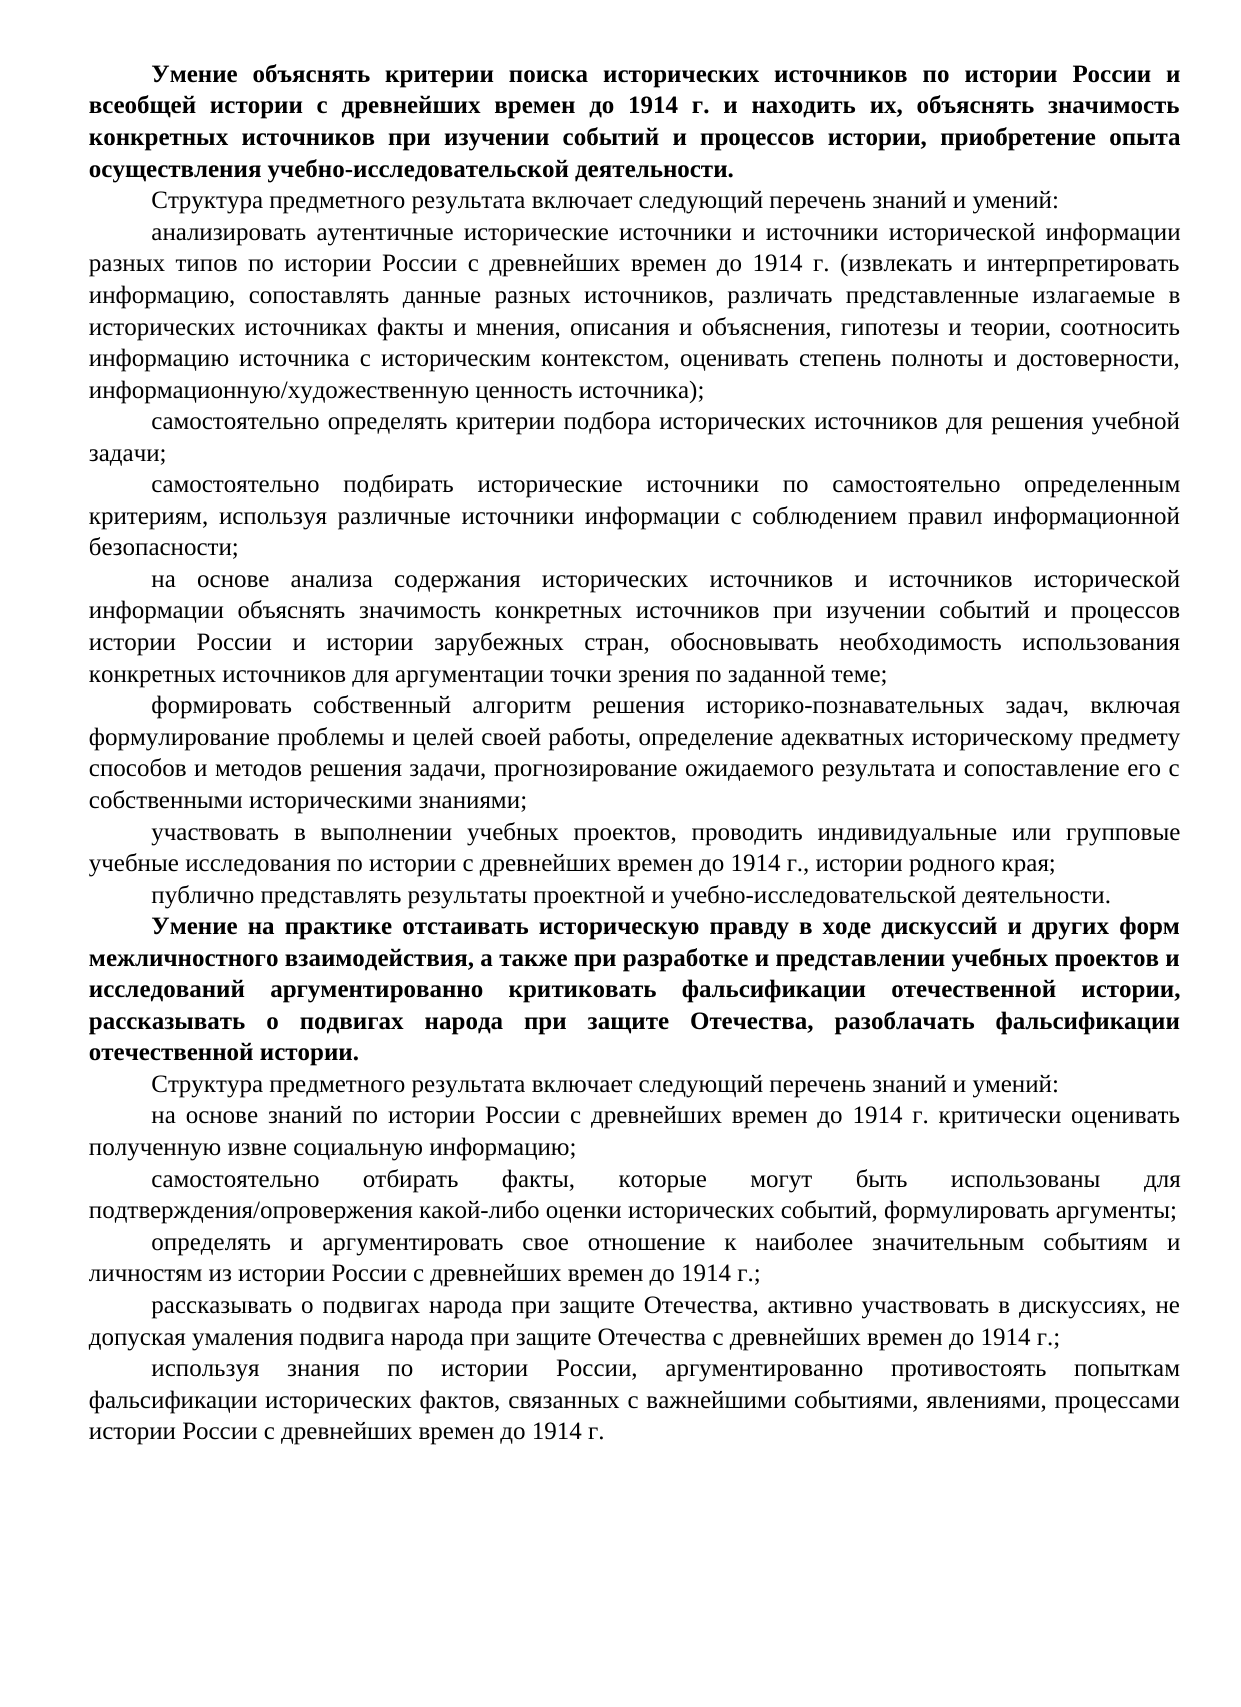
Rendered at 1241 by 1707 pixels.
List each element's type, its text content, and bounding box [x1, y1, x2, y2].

text используя знания по истории России, аргументированно противостоять попыткам фальсификации исторических фактов, связанных с важнейшими событиями, явлениями, процессами истории России с древнейших времен до 1914 г. [89, 1353, 1181, 1445]
text Структура предметного результата включает следующий перечень знаний и умений: [89, 185, 1181, 214]
text рассказывать о подвигах народа при защите Отечества, активно участвовать в дискуссиях, не допуская умаления подвига народа при защите Отечества с древнейших времен до 1914 г.; [89, 1290, 1181, 1350]
text определять и аргументировать свое отношение к наиболее значительным событиям и личностям из истории России с древнейших времен до 1914 г.; [89, 1227, 1181, 1287]
text публично представлять результаты проектной и учебно-исследовательской деятельности. [89, 880, 1181, 908]
text участвовать в выполнении учебных проектов, проводить индивидуальные или групповые учебные исследования по истории с древнейших времен до 1914 г., истории родного края; [89, 817, 1181, 877]
text на основе знаний по истории России с древнейших времен до 1914 г. критически оценивать полученную извне социальную информацию; [89, 1101, 1181, 1161]
text Умение на практике отстаивать историческую правду в ходе дискуссий и других форм межличностного взаимодействия, а также при разработке и представлении учебных проектов и исследований аргументированно критиковать фальсификации отечественной истории, рассказывать о подвигах народа при защите Отечества, разоблачать фальсификации отечественной истории. [89, 911, 1181, 1066]
text формировать собственный алгоритм решения историко-познавательных задач, включая формулирование проблемы и целей своей работы, определение адекватных историческому предмету способов и методов решения задачи, прогнозирование ожидаемого результата и сопоставление его с собственными историческими знаниями; [89, 690, 1181, 814]
text Умение объяснять критерии поиска исторических источников по истории России и всеобщей истории с древнейших времен до 1914 г. и находить их, объяснять значимость конкретных источников при изучении событий и процессов истории, приобретение опыта осуществления учебно-исследовательской деятельности. [89, 59, 1181, 182]
text анализировать аутентичные исторические источники и источники исторической информации разных типов по истории России с древнейших времен до 1914 г. (извлекать и интерпретировать информацию, сопоставлять данные разных источников, различать представленные излагаемые в исторических источниках факты и мнения, описания и объяснения, гипотезы и теории, соотносить информацию источника с историческим контекстом, оценивать степень полноты и достоверности, информационную/художественную ценность источника); [89, 217, 1181, 403]
text самостоятельно отбирать факты, которые могут быть использованы для подтверждения/опровержения какой-либо оценки исторических событий, формулировать аргументы; [89, 1164, 1181, 1224]
text самостоятельно определять критерии подбора исторических источников для решения учебной задачи; [89, 406, 1181, 467]
text на основе анализа содержания исторических источников и источников исторической информации объяснять значимость конкретных источников при изучении событий и процессов истории России и истории зарубежных стран, обосновывать необходимость использования конкретных источников для аргументации точки зрения по заданной теме; [89, 564, 1181, 687]
text самостоятельно подбирать исторические источники по самостоятельно определенным критериям, используя различные источники информации с соблюдением правил информационной безопасности; [89, 469, 1181, 561]
text Структура предметного результата включает следующий перечень знаний и умений: [89, 1069, 1181, 1098]
